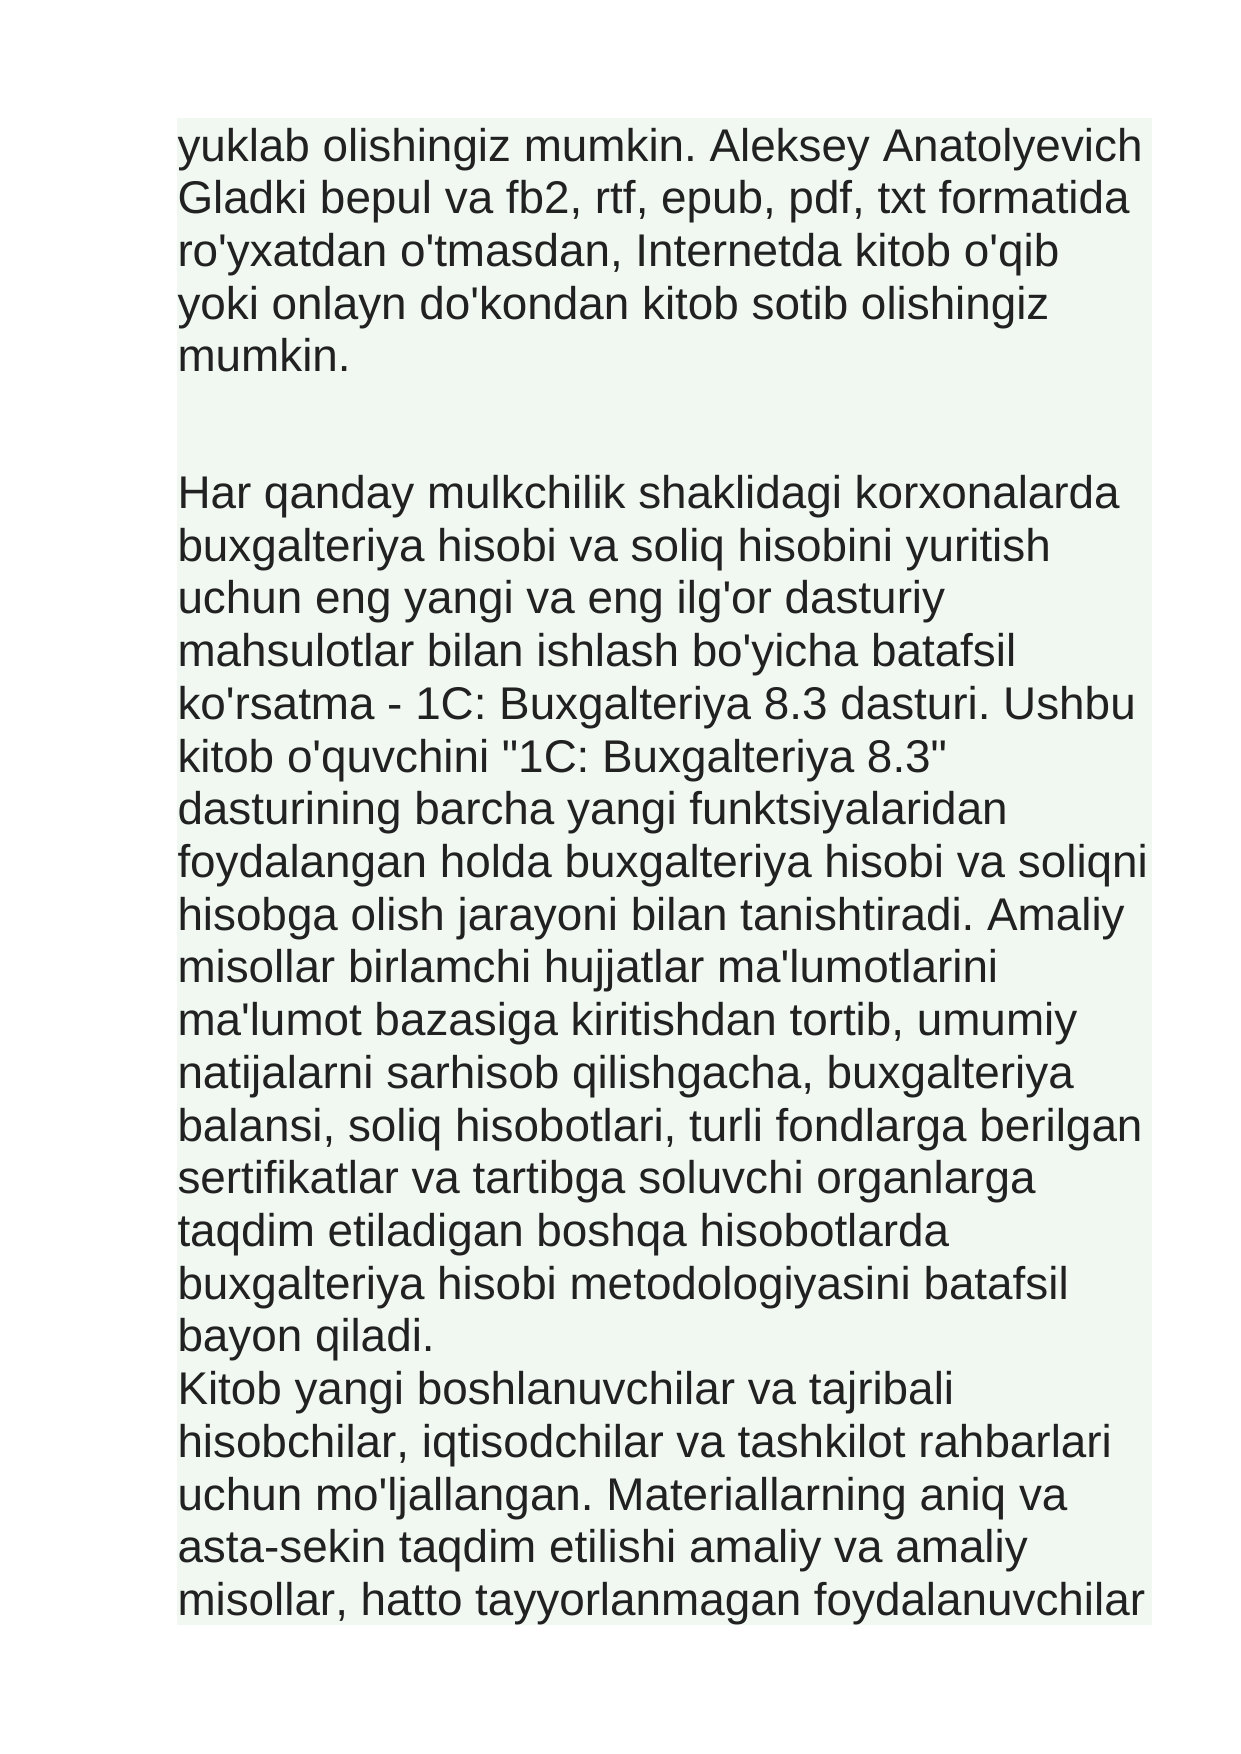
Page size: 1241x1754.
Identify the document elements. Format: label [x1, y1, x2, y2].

text [177, 118, 1152, 382]
text [177, 413, 1152, 1625]
